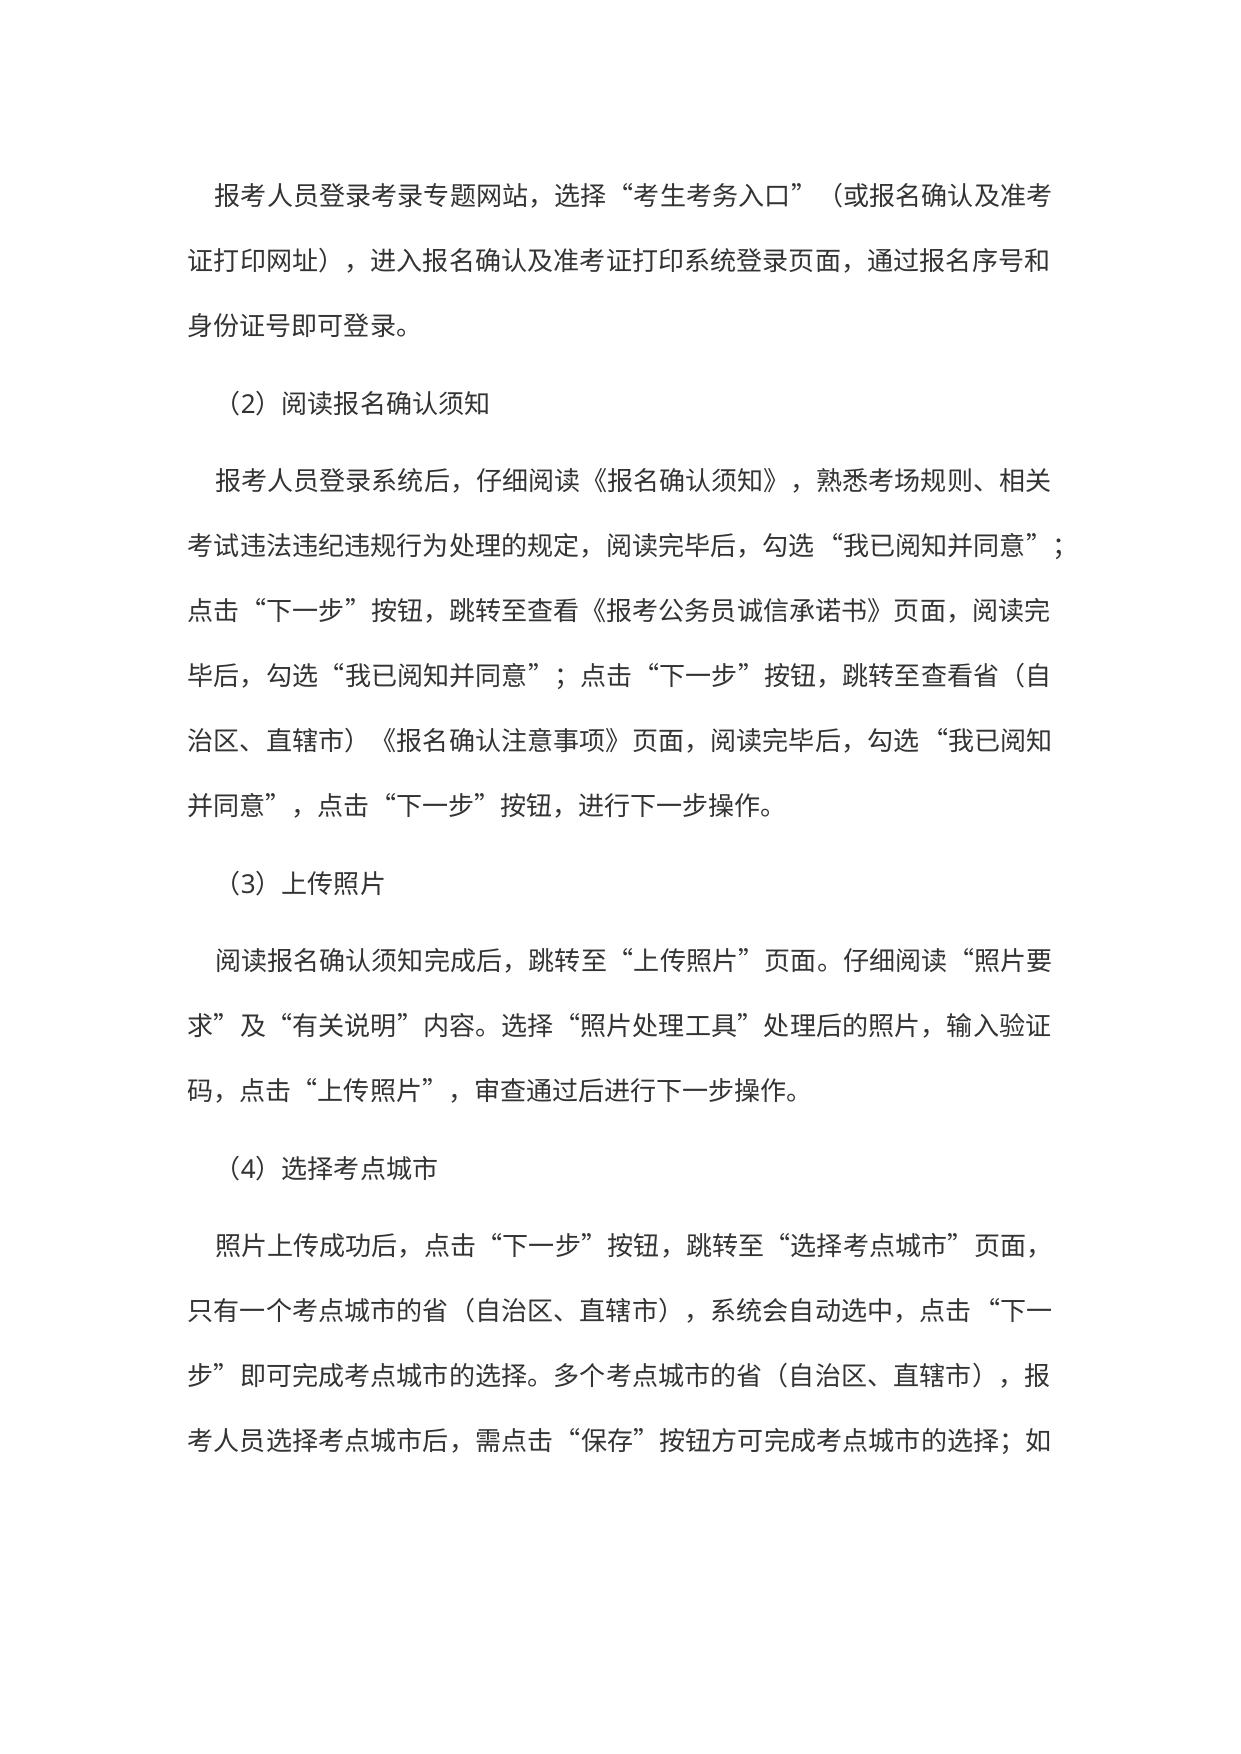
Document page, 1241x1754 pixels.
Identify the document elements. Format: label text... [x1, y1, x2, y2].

text （4）选择考点城市 [187, 1134, 1053, 1199]
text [187, 1212, 1053, 1472]
text （2）阅读报名确认须知 [187, 369, 1053, 434]
text 阅读报名确认须知完成后，跳转至“上传照片”页面。仔细阅读“照片要求”及“有关说明”内容。选择“照片处理工具”处理后的照片，输入验证码，点击“上传照片”，审查通过后进行下一步操作。 [187, 927, 1053, 1122]
text 报考人员登录系统后，仔细阅读《报名确认须知》，熟悉考场规则、相关考试违法违纪违规行为处理的规定，阅读完毕后，勾选“我已阅知并同意”；点击“下一步”按钮，跳转至查看《报考公务员诚信承诺书》页面，阅读完毕后，勾选“我已阅知并同意”；点击“下一步”按钮，跳转至查看省（自治区、直辖市）《报名确认注意事项》页面，阅读完毕后，勾选“我已阅知并同意”，点击“下一步”按钮，进行下一步操作。 [187, 447, 1053, 837]
text （3）上传照片 [187, 849, 1053, 914]
text 报考人员登录考录专题网站，选择“考生考务入口”（或报名确认及准考证打印网址），进入报名确认及准考证打印系统登录页面，通过报名序号和身份证号即可登录。 [187, 162, 1053, 357]
